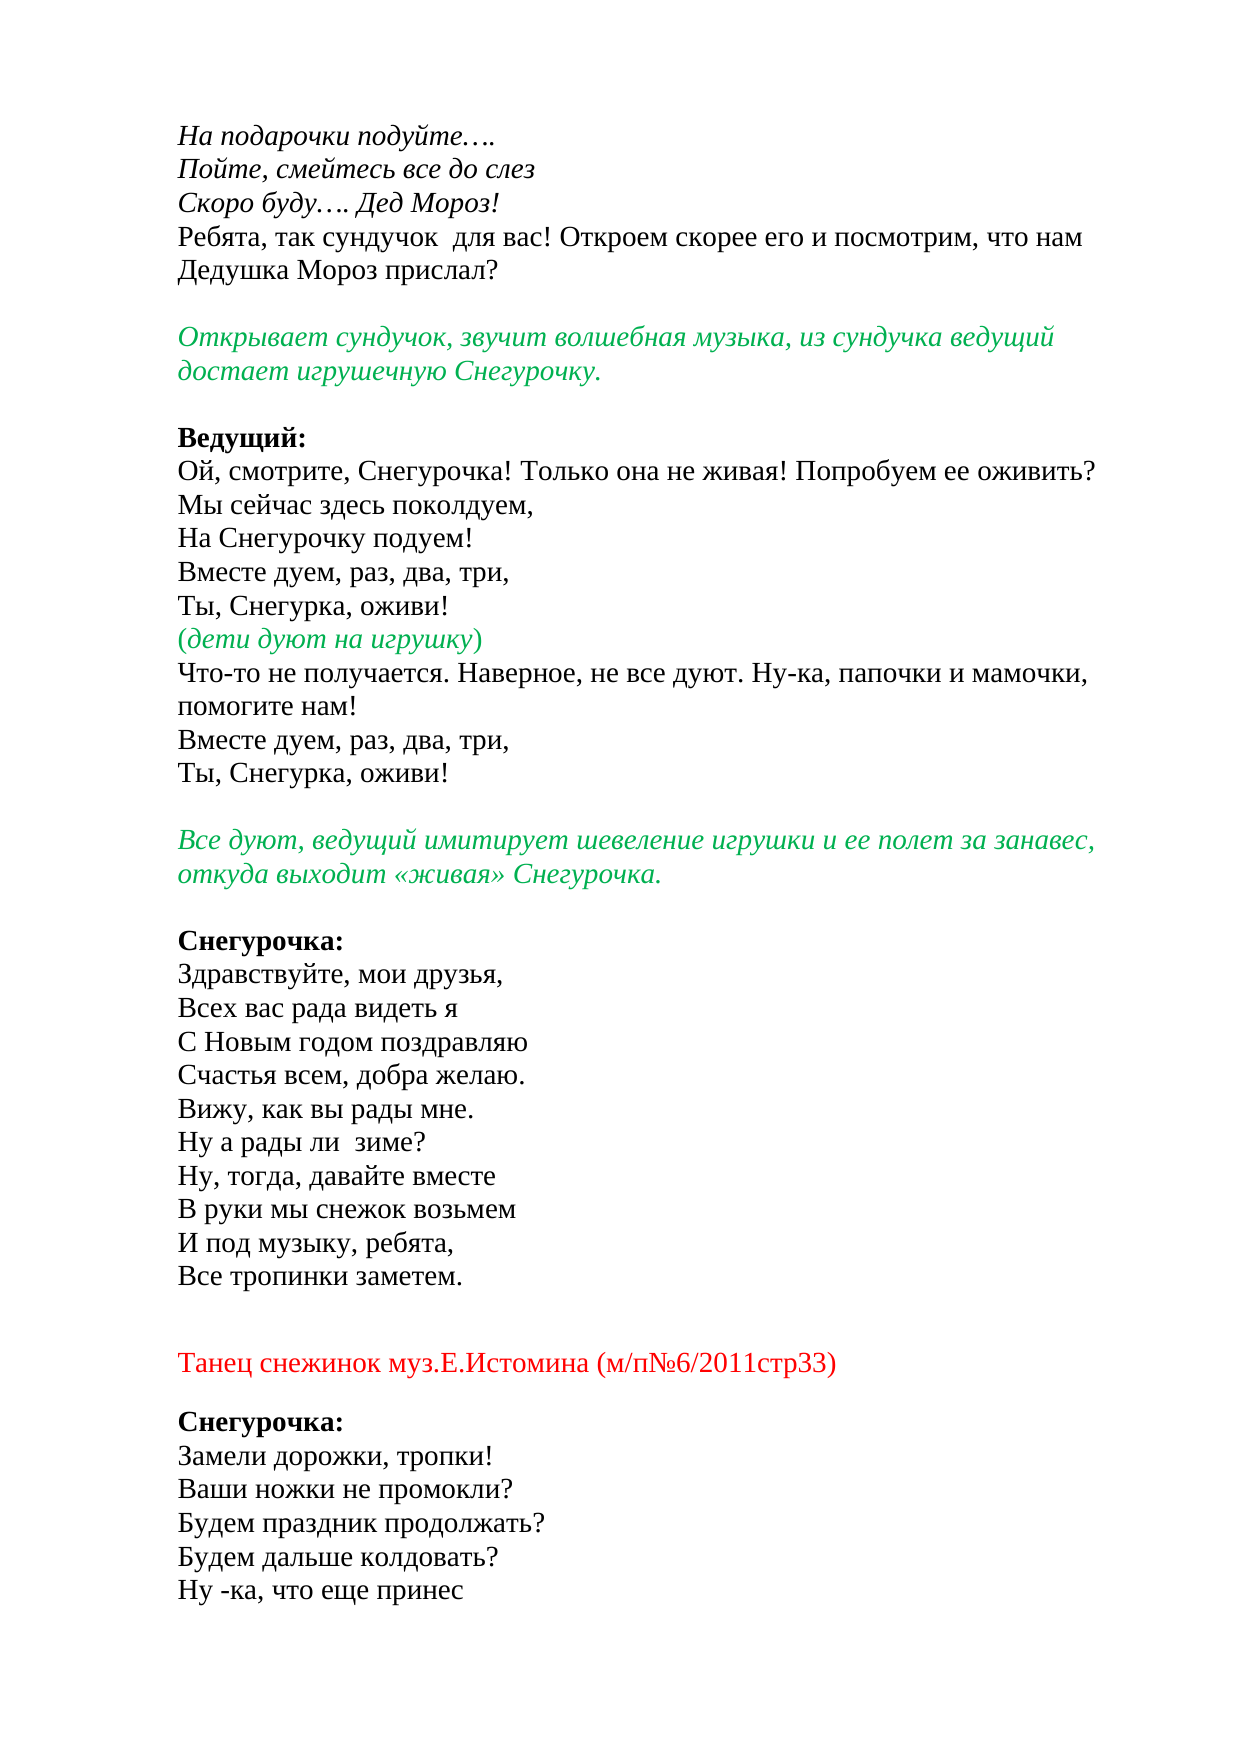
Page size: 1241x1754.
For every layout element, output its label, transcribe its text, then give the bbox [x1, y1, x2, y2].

text Вместе дуем, раз, два, три, [177, 722, 1152, 755]
text Ваши ножки не промокли? [177, 1472, 1152, 1505]
text Ты, Снегурка, оживи! [177, 588, 1152, 621]
text Замели дорожки, тропки! [177, 1438, 1152, 1472]
text Ну, тогда, давайте вместе [177, 1158, 1152, 1191]
text С Новым годом поздравляю [177, 1024, 1152, 1057]
text Будем праздник продолжать? [177, 1505, 1152, 1539]
text На подарочки подуйте…. [177, 118, 1152, 152]
text Все тропинки заметем. [177, 1258, 1152, 1292]
text (дети дуют на игрушку) [177, 621, 1152, 655]
text Ну -ка, что еще принес [177, 1572, 1152, 1606]
text На Снегурочку подуем! [177, 521, 1152, 554]
text Танец снежинок муз.Е.Истомина (м/п№6/2011стр33) [177, 1345, 1152, 1379]
text Открывает сундучок, звучит волшебная музыка, из сундучка ведущий достает игрушечную Снегурочку. [177, 319, 1152, 386]
text Всех вас рада видеть я [177, 990, 1152, 1024]
text Пойте, смейтесь все до слез [177, 152, 1152, 185]
text Все дуют, ведущий имитирует шевеление игрушки и ее полет за занавес, откуда выходит «живая» Снегурочка. [177, 822, 1152, 889]
text Вижу, как вы рады мне. [177, 1091, 1152, 1124]
text Ты, Снегурка, оживи! [177, 755, 1152, 789]
text В руки мы снежок возьмем [177, 1191, 1152, 1225]
text Что-то не получается. Наверное, не все дуют. Ну-ка, папочки и мамочки, помогите нам! [177, 655, 1152, 722]
text Ну а рады ли зиме? [177, 1124, 1152, 1158]
text Скоро буду…. Дед Мороз! [177, 185, 1152, 219]
text Здравствуйте, мои друзья, [177, 957, 1152, 990]
text Снегурочка: [177, 1404, 1152, 1438]
text И под музыку, ребята, [177, 1225, 1152, 1258]
text Ведущий: [177, 420, 1152, 453]
text Счастья всем, добра желаю. [177, 1057, 1152, 1091]
text Снегурочка: [177, 923, 1152, 957]
text Ребята, так сундучок для вас! Откроем скорее его и посмотрим, что нам Дедушка Мороз прислал? [177, 219, 1152, 286]
text Ой, смотрите, Снегурочка! Только она не живая! Попробуем ее оживить? [177, 453, 1152, 487]
text Будем дальше колдовать? [177, 1539, 1152, 1572]
text Вместе дуем, раз, два, три, [177, 554, 1152, 588]
text Мы сейчас здесь поколдуем, [177, 487, 1152, 521]
